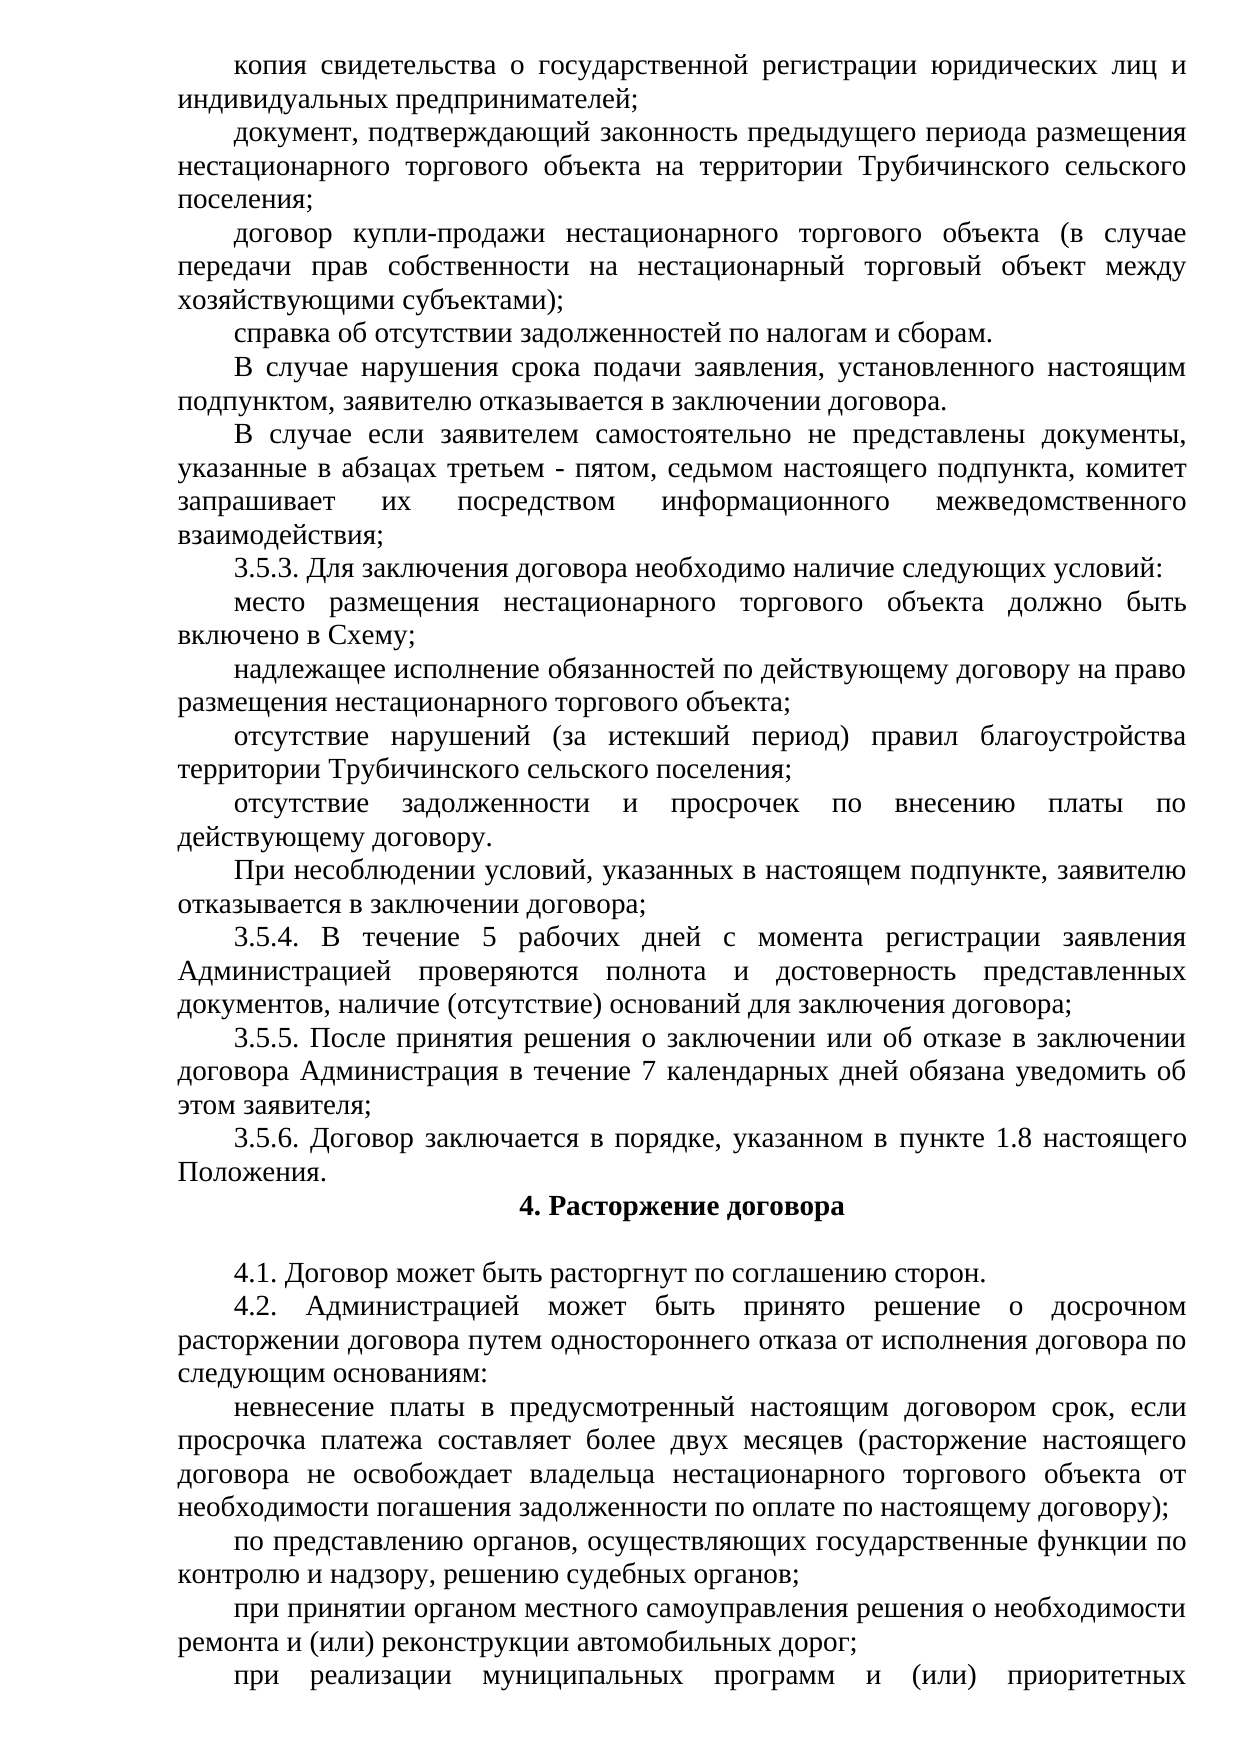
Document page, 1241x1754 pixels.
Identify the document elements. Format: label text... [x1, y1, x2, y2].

text В случае если заявителем самостоятельно не представлены документы, указанные в абзацах третьем - пятом, седьмом настоящего подпункта, комитет запрашивает их посредством информационного межведомственного взаимодействия; [177, 416, 1187, 550]
text 4.2. Администрацией может быть принято решение о досрочном расторжении договора путем одностороннего отказа от исполнения договора по следующим основаниям: [177, 1288, 1187, 1389]
text 3.5.3. Для заключения договора необходимо наличие следующих условий: [177, 550, 1187, 584]
text место размещения нестационарного торгового объекта должно быть включено в Схему; [177, 584, 1187, 651]
text 3.5.5. После принятия решения о заключении или об отказе в заключении договора Администрация в течение 7 календарных дней обязана уведомить об этом заявителя; [177, 1020, 1187, 1121]
text В случае нарушения срока подачи заявления, установленного настоящим подпунктом, заявителю отказывается в заключении договора. [177, 349, 1187, 416]
text копия свидетельства о государственной регистрации юридических лиц и индивидуальных предпринимателей; [177, 47, 1187, 114]
text надлежащее исполнение обязанностей по действующему договору на право размещения нестационарного торгового объекта; [177, 651, 1187, 718]
title 4. Расторжение договора [177, 1188, 1187, 1221]
text документ, подтверждающий законность предыдущего периода размещения нестационарного торгового объекта на территории Трубичинского сельского поселения; [177, 114, 1187, 215]
text при принятии органом местного самоуправления решения о необходимости ремонта и (или) реконструкции автомобильных дорог; [177, 1590, 1187, 1657]
text 3.5.4. В течение 5 рабочих дней с момента регистрации заявления Администрацией проверяются полнота и достоверность представленных документов, наличие (отсутствие) оснований для заключения договора; [177, 919, 1187, 1020]
text справка об отсутствии задолженностей по налогам и сборам. [177, 316, 1187, 349]
text невнесение платы в предусмотренный настоящим договором срок, если просрочка платежа составляет более двух месяцев (расторжение настоящего договора не освобождает владельца нестационарного торгового объекта от необходимости погашения задолженности по оплате по настоящему договору); [177, 1389, 1187, 1523]
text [177, 1657, 1187, 1691]
text 3.5.6. Договор заключается в порядке, указанном в пункте 1.8 настоящего Положения. [177, 1121, 1187, 1188]
text 4.1. Договор может быть расторгнут по соглашению сторон. [177, 1255, 1187, 1288]
text договор купли-продажи нестационарного торгового объекта (в случае передачи прав собственности на нестационарный торговый объект между хозяйствующими субъектами); [177, 215, 1187, 316]
text отсутствие нарушений (за истекший период) правил благоустройства территории Трубичинского сельского поселения; [177, 718, 1187, 785]
text по представлению органов, осуществляющих государственные функции по контролю и надзору, решению судебных органов; [177, 1523, 1187, 1590]
text При несоблюдении условий, указанных в настоящем подпункте, заявителю отказывается в заключении договора; [177, 852, 1187, 919]
text отсутствие задолженности и просрочек по внесению платы по действующему договору. [177, 785, 1187, 852]
